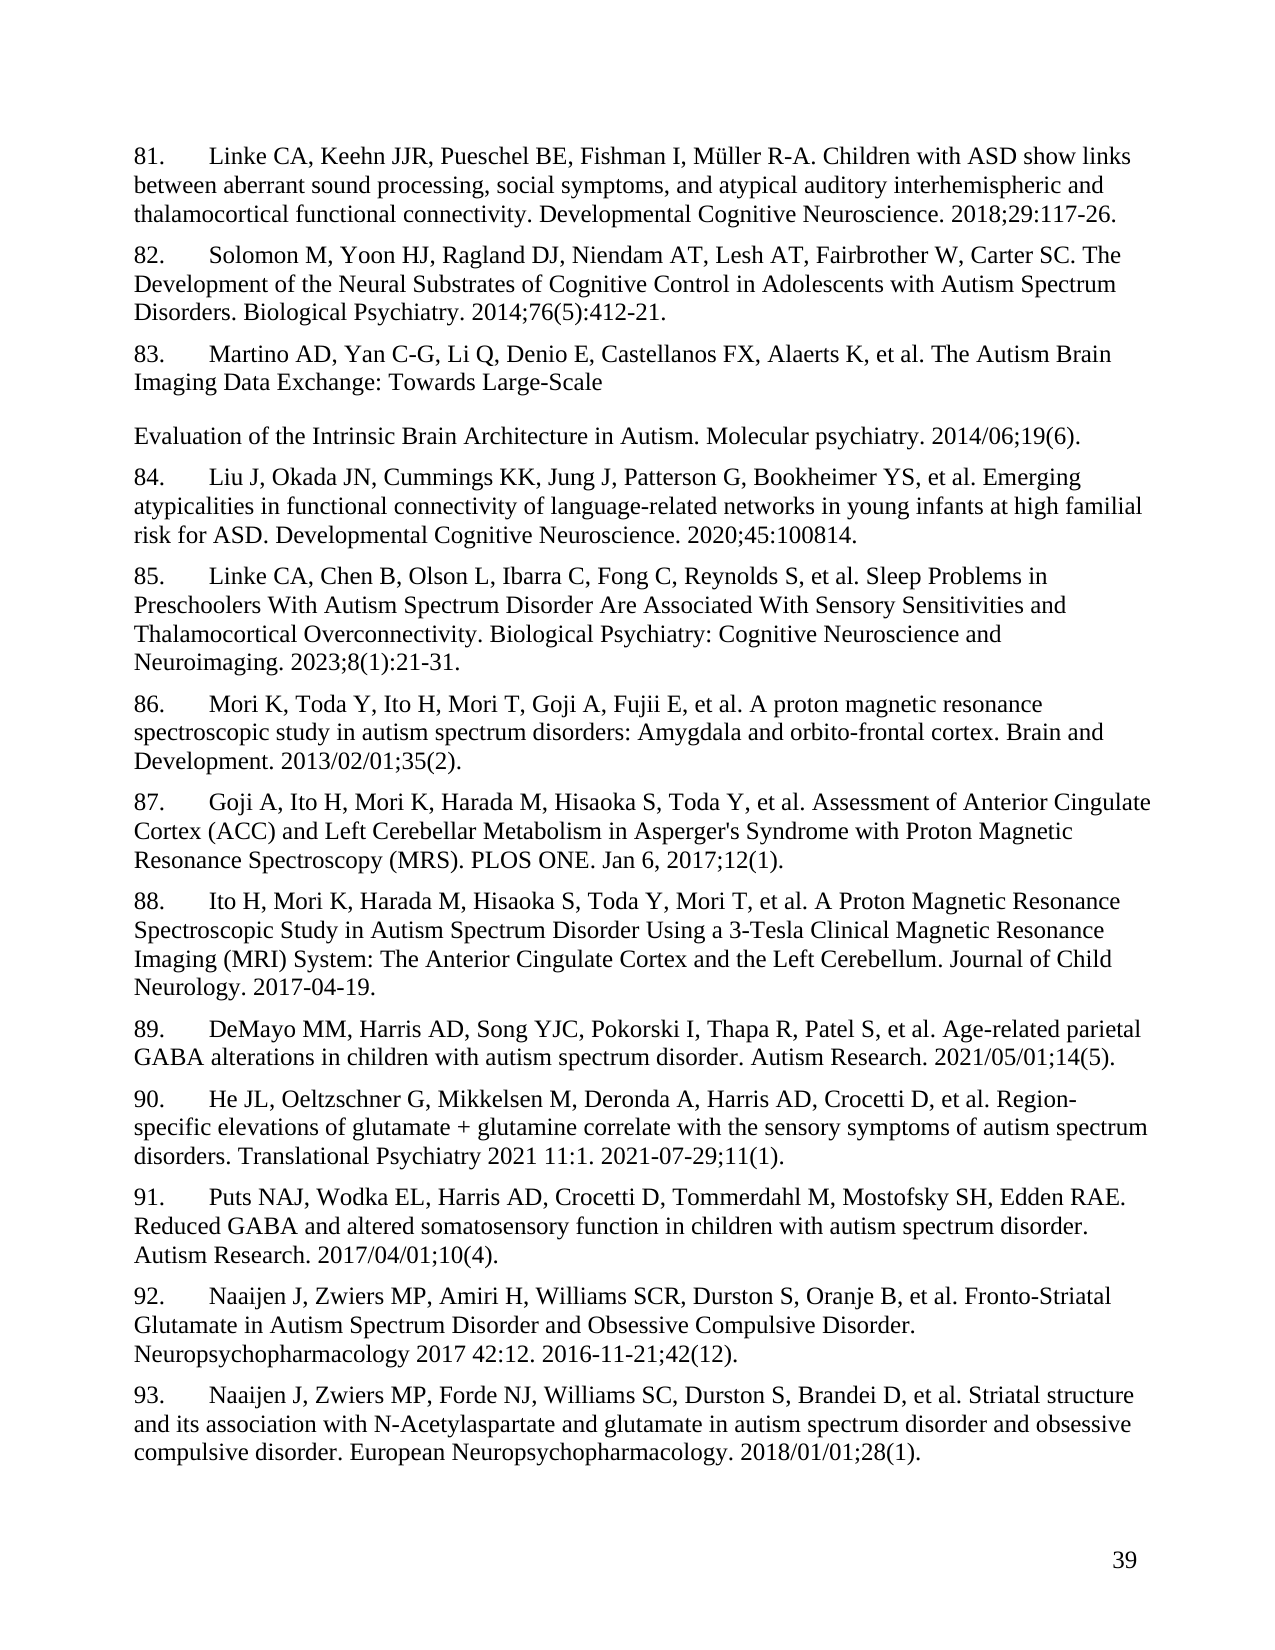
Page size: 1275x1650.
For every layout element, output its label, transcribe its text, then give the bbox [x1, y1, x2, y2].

text 84. Liu J, Okada JN, Cummings KK, Jung J, Patterson G, Bookheimer YS, et al. Emerging atypicalities in functional connectivity of language-related networks in young infants at high familial risk for ASD. Developmental Cognitive Neuroscience. 2020;45:100814. [133, 462, 1152, 549]
text Evaluation of the Intrinsic Brain Architecture in Autism. Molecular psychiatry. 2014/06;19(6). [133, 421, 1152, 450]
text 89. DeMayo MM, Harris AD, Song YJC, Pokorski I, Thapa R, Patel S, et al. Age‐related parietal GABA alterations in children with autism spectrum disorder. Autism Research. 2021/05/01;14(5). [133, 1014, 1152, 1071]
text 83. Martino AD, Yan C-G, Li Q, Denio E, Castellanos FX, Alaerts K, et al. The Autism Brain Imaging Data Exchange: Towards Large-Scale [133, 339, 1152, 396]
text 93. Naaijen J, Zwiers MP, Forde NJ, Williams SC, Durston S, Brandei D, et al. Striatal structure and its association with N-Acetylaspartate and glutamate in autism spectrum disorder and obsessive compulsive disorder. European Neuropsychopharmacology. 2018/01/01;28(1). [133, 1380, 1152, 1466]
text 81. Linke CA, Keehn JJR, Pueschel BE, Fishman I, Müller R-A. Children with ASD show links between aberrant sound processing, social symptoms, and atypical auditory interhemispheric and thalamocortical functional connectivity. Developmental Cognitive Neuroscience. 2018;29:117-26. [133, 141, 1152, 227]
text 87. Goji A, Ito H, Mori K, Harada M, Hisaoka S, Toda Y, et al. Assessment of Anterior Cingulate Cortex (ACC) and Left Cerebellar Metabolism in Asperger's Syndrome with Proton Magnetic Resonance Spectroscopy (MRS). PLOS ONE. Jan 6, 2017;12(1). [133, 787, 1152, 874]
text 92. Naaijen J, Zwiers MP, Amiri H, Williams SCR, Durston S, Oranje B, et al. Fronto-Striatal Glutamate in Autism Spectrum Disorder and Obsessive Compulsive Disorder. Neuropsychopharmacology 2017 42:12. 2016-11-21;42(12). [133, 1281, 1152, 1367]
text 88. Ito H, Mori K, Harada M, Hisaoka S, Toda Y, Mori T, et al. A Proton Magnetic Resonance Spectroscopic Study in Autism Spectrum Disorder Using a 3-Tesla Clinical Magnetic Resonance Imaging (MRI) System: The Anterior Cingulate Cortex and the Left Cerebellum. Journal of Child Neurology. 2017-04-19. [133, 886, 1152, 1001]
text 90. He JL, Oeltzschner G, Mikkelsen M, Deronda A, Harris AD, Crocetti D, et al. Region-specific elevations of glutamate + glutamine correlate with the sensory symptoms of autism spectrum disorders. Translational Psychiatry 2021 11:1. 2021-07-29;11(1). [133, 1084, 1152, 1170]
text 85. Linke CA, Chen B, Olson L, Ibarra C, Fong C, Reynolds S, et al. Sleep Problems in Preschoolers With Autism Spectrum Disorder Are Associated With Sensory Sensitivities and Thalamocortical Overconnectivity. Biological Psychiatry: Cognitive Neuroscience and Neuroimaging. 2023;8(1):21-31. [133, 561, 1152, 676]
text 91. Puts NAJ, Wodka EL, Harris AD, Crocetti D, Tommerdahl M, Mostofsky SH, Edden RAE. Reduced GABA and altered somatosensory function in children with autism spectrum disorder. Autism Research. 2017/04/01;10(4). [133, 1182, 1152, 1269]
text 82. Solomon M, Yoon HJ, Ragland DJ, Niendam AT, Lesh AT, Fairbrother W, Carter SC. The Development of the Neural Substrates of Cognitive Control in Adolescents with Autism Spectrum Disorders. Biological Psychiatry. 2014;76(5):412-21. [133, 240, 1152, 326]
text 86. Mori K, Toda Y, Ito H, Mori T, Goji A, Fujii E, et al. A proton magnetic resonance spectroscopic study in autism spectrum disorders: Amygdala and orbito-frontal cortex. Brain and Development. 2013/02/01;35(2). [133, 689, 1152, 775]
